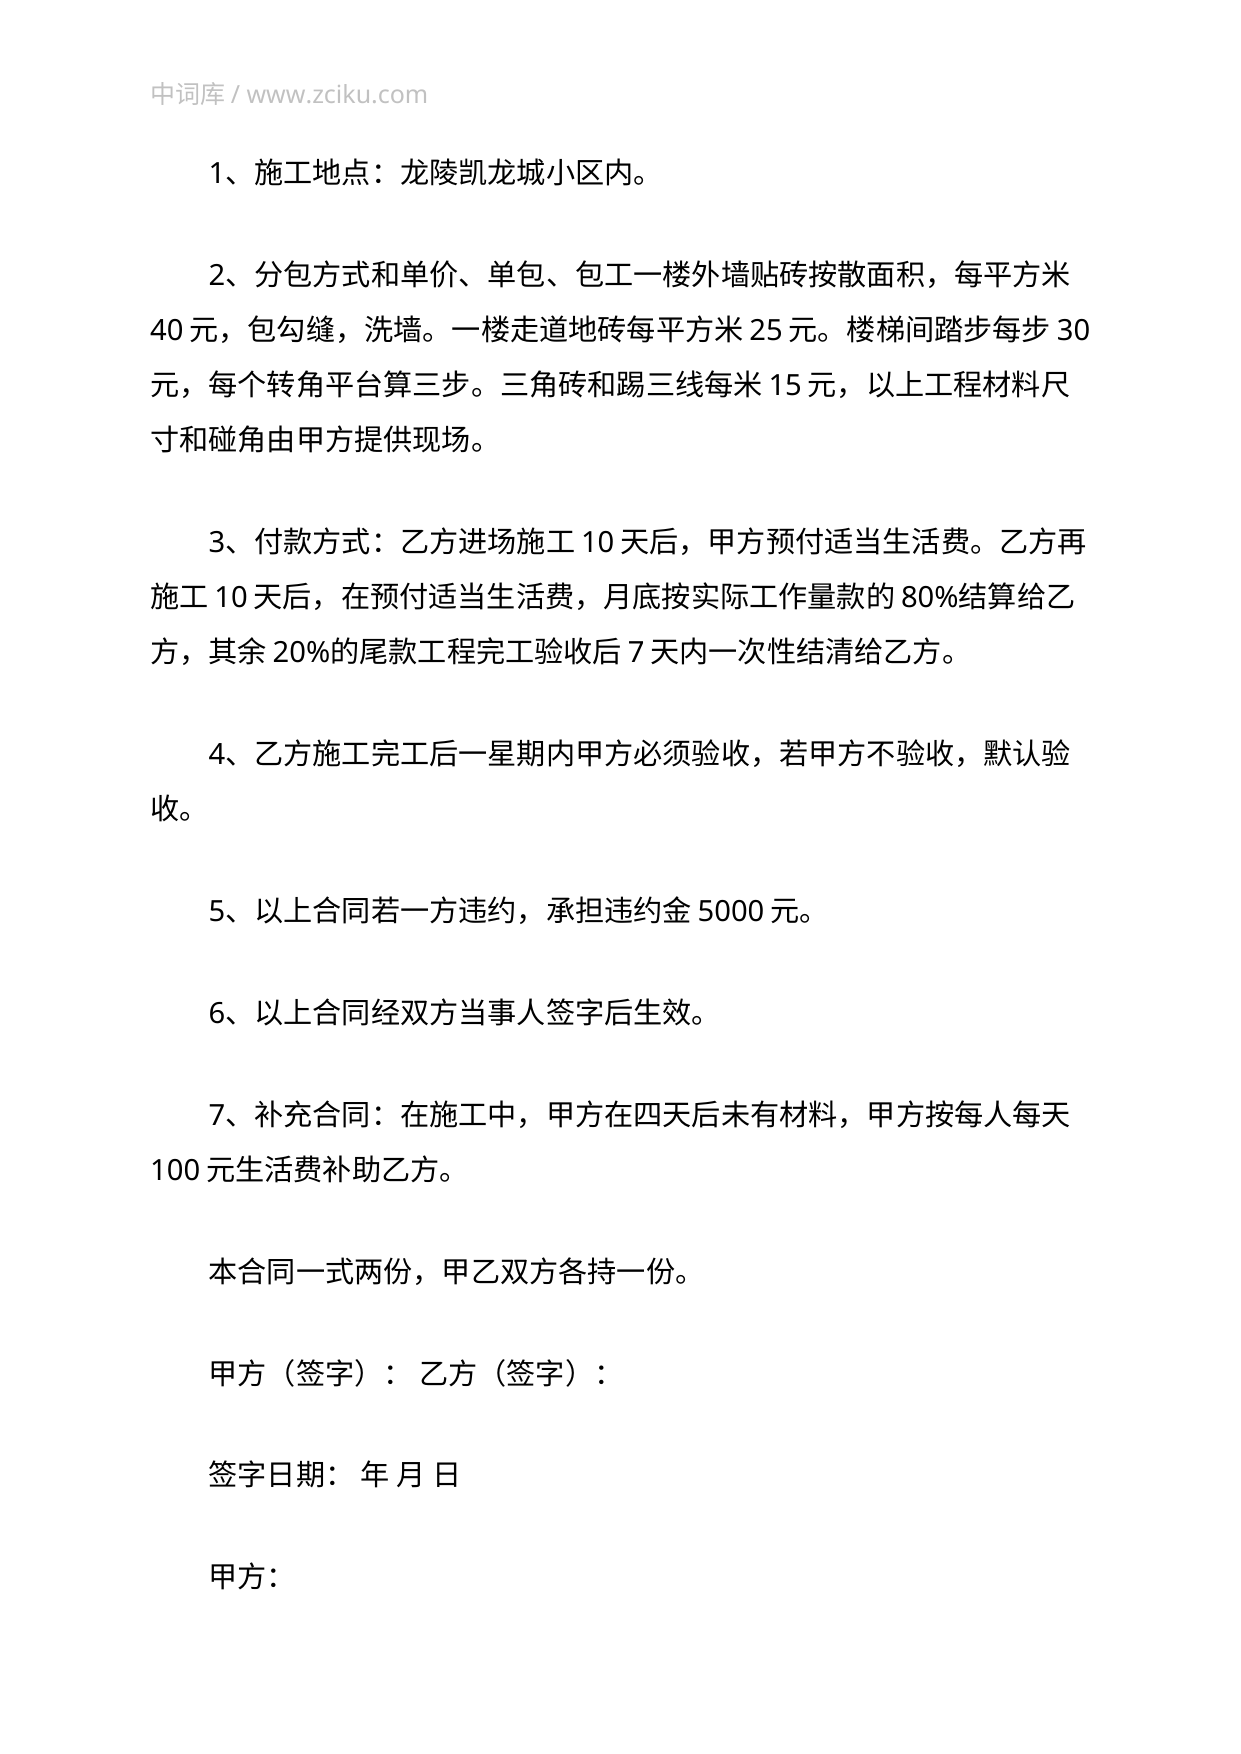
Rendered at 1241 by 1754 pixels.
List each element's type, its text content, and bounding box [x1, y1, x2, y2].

text 1、施工地点：龙陵凯龙城小区内。 [150, 150, 1090, 192]
text 签字日期： 年 月 日 [150, 1452, 1090, 1494]
text 7、补充合同：在施工中，甲方在四天后未有材料，甲方按每人每天100元生活费补助乙方。 [150, 1091, 1090, 1189]
text 3、付款方式：乙方进场施工10天后，甲方预付适当生活费。乙方再施工10天后，在预付适当生活费，月底按实际工作量款的80%结算给乙方，其余20%的尾款工程完工验收后7天内一次性结清给乙方。 [150, 519, 1090, 671]
text 甲方（签字）： 乙方（签字）： [150, 1350, 1090, 1392]
text 6、以上合同经双方当事人签字后生效。 [150, 989, 1090, 1032]
text 5、以上合同若一方违约，承担违约金5000元。 [150, 887, 1090, 930]
text 甲方： [150, 1554, 1090, 1596]
text 4、乙方施工完工后一星期内甲方必须验收，若甲方不验收，默认验收。 [150, 731, 1090, 828]
text 2、分包方式和单价、单包、包工一楼外墙贴砖按散面积，每平方米40元，包勾缝，洗墙。一楼走道地砖每平方米25元。楼梯间踏步每步30元，每个转角平台算三步。三角砖和踢三线每米15元，以上工程材料尺寸和碰角由甲方提供现场。 [150, 252, 1090, 459]
text 本合同一式两份，甲乙双方各持一份。 [150, 1248, 1090, 1291]
